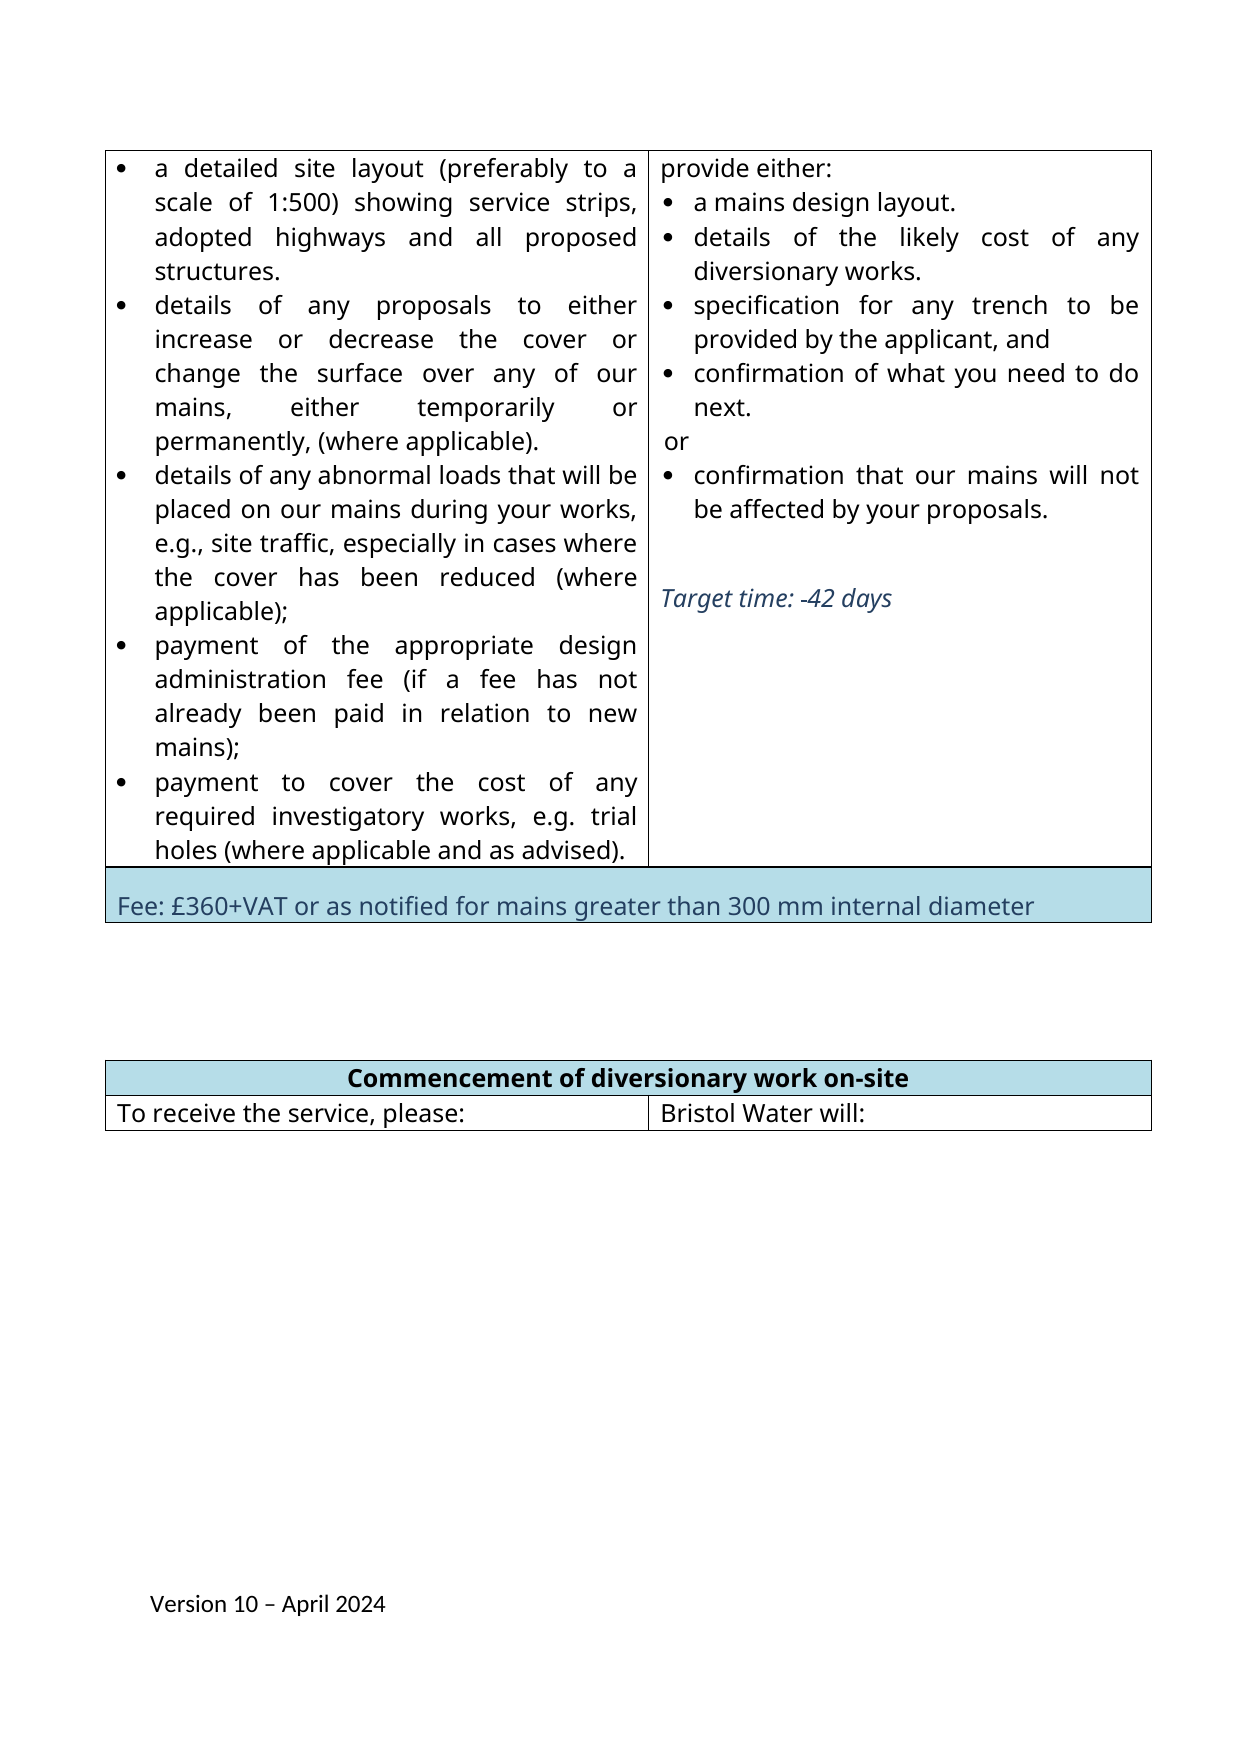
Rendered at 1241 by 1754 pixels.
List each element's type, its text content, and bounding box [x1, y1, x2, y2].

table_header Commencement of diversionary work on-site [106, 1061, 1151, 1095]
table_cell To receive the service, please: [106, 1096, 648, 1130]
table_cell a detailed site layout (preferably to a scale of 1:500) showing service strips, adopted highways and all proposed structures. details of any proposals to either increase or decrease the cover or change the surface over any of our mains, either temporarily or permanently, (where applicable). details of any abnormal loads that will be placed on our mains during your works, e.g., site traffic, especially in cases where the cover has been reduced (where applicable); payment of the appropriate design administration fee (if a fee has not already been paid in relation to new mains); payment to cover the cost of any required investigatory works, e.g. trial holes (where applicable and as advised). [106, 151, 648, 866]
table_cell Bristol Water will: [649, 1096, 1151, 1130]
table_cell provide either: a mains design layout. details of the likely cost of any diversionary works. specification for any trench to be provided by the applicant, and confirmation of what you need to do next. or confirmation that our mains will not be affected by your proposals. Target time: 42 days [649, 151, 1151, 866]
table_cell Fee: £360+VAT or as notified for mains greater than 300 mm internal diameter [106, 868, 1151, 922]
